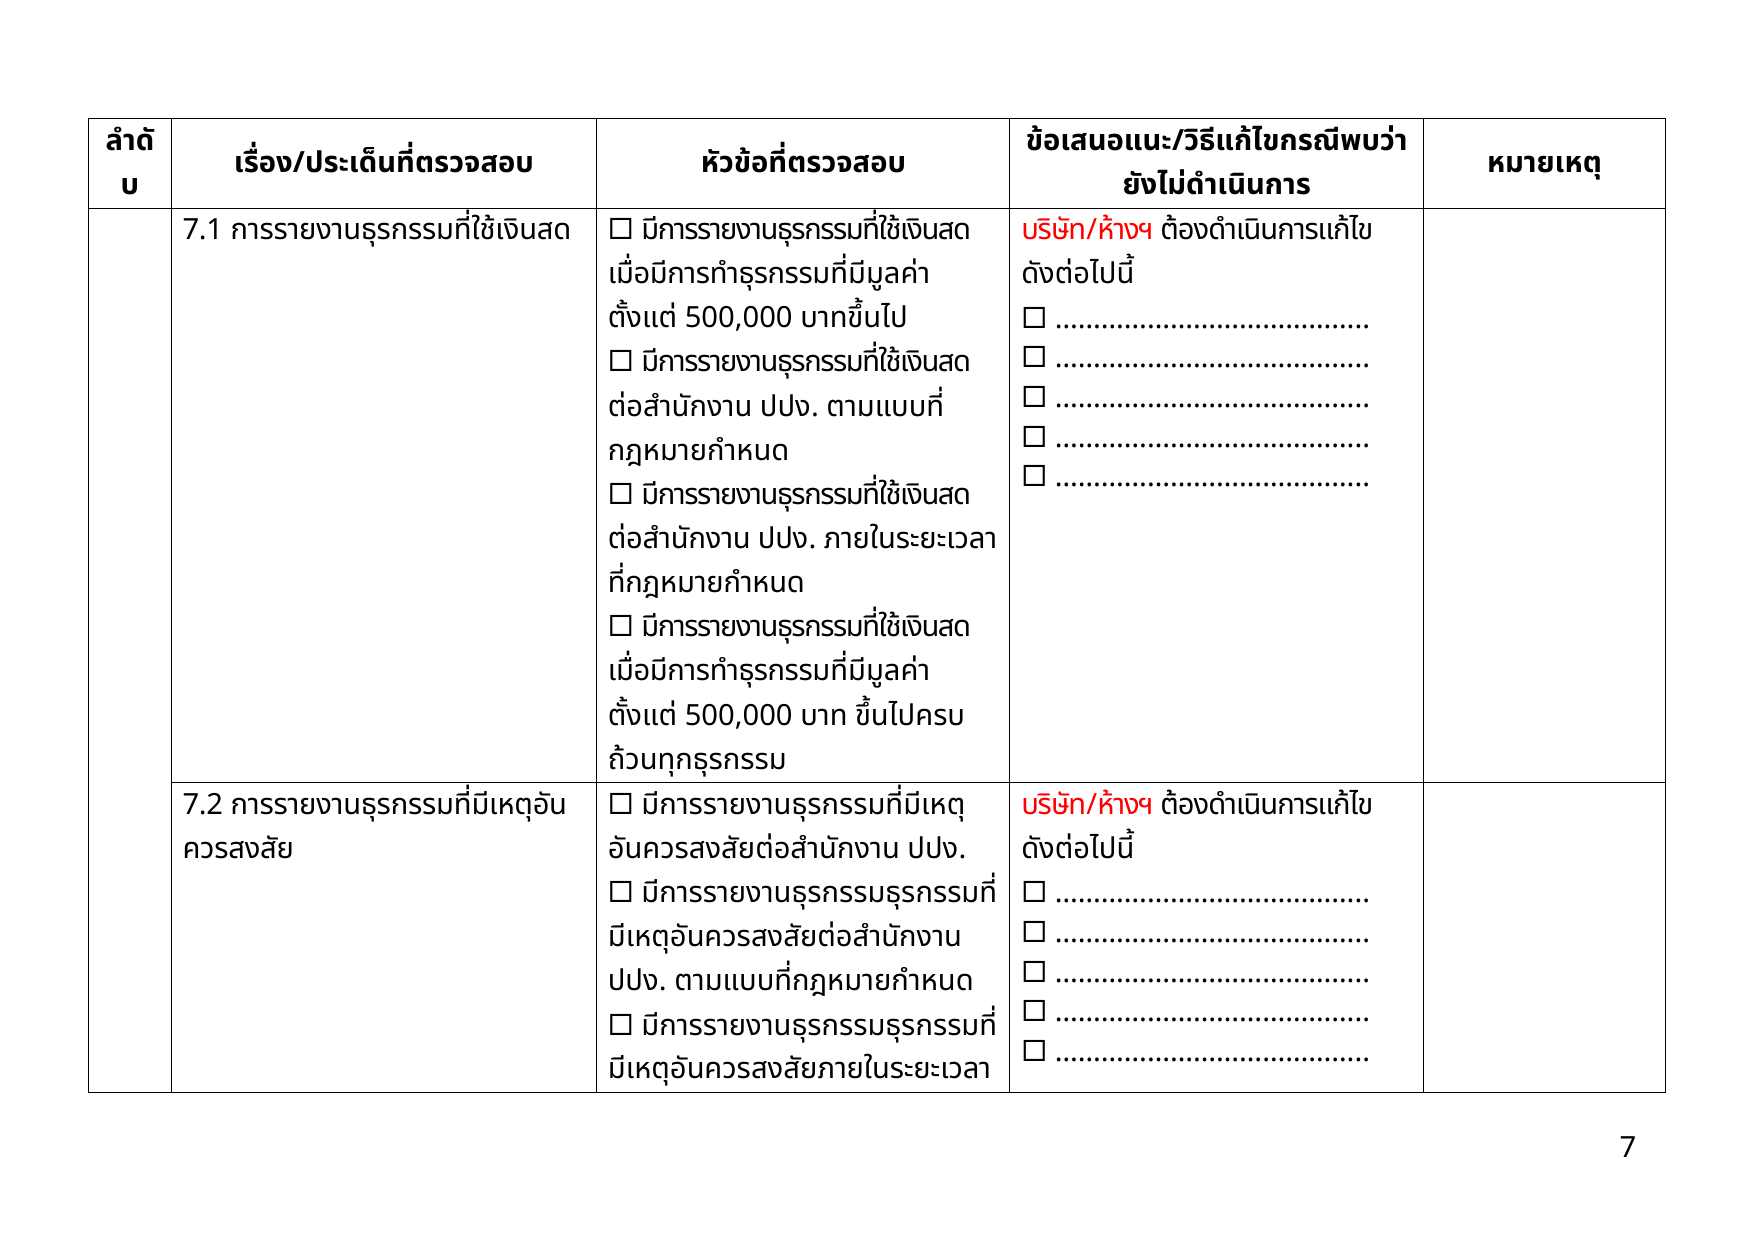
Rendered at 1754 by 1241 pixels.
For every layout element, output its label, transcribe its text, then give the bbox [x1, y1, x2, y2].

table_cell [597, 783, 1009, 1092]
table_cell 7.1 การรายงานธุรกรรมที่ใช้เงินสด [172, 209, 596, 782]
table_header เรื่อง/ประเด็นที่ตรวจสอบ [172, 119, 596, 207]
table_cell [89, 782, 171, 1092]
table_header ลำดับ [89, 119, 171, 207]
table_cell [1424, 783, 1665, 1092]
table_header ข้อเสนอแนะ/วิธีแก้ไขกรณีพบว่ายังไม่ดำเนินการ [1010, 119, 1423, 207]
table_cell [1424, 209, 1665, 782]
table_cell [172, 783, 596, 1092]
table_header หัวข้อที่ตรวจสอบ [597, 119, 1009, 207]
table_cell มีการรายงานธุรกรรมที่ใช้เงินสด เมื่อมีการทำธุรกรรมที่มีมูลค่าตั้งแต่ 500,000 บาทขึ้นไป มีการรายงานธุรกรรมที่ใช้เงินสดต่อสำนักงาน ปปง. ตามแบบที่กฎหมายกำหนด มีการรายงานธุรกรรมที่ใช้เงินสดต่อสำนักงาน ปปง. ภายในระยะเวลาที่กฎหมายกำหนด มีการรายงานธุรกรรมที่ใช้เงินสดเมื่อมีการทำธุรกรรมที่มีมูลค่าตั้งแต่ 500,000 บาท ขึ้นไปครบถ้วนทุกธุรกรรม [597, 209, 1009, 782]
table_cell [1010, 783, 1423, 1092]
table_cell บริษัท/ห้างฯ ต้องดำเนินการแก้ไข ดังต่อไปนี้ ………………………………….. ………………………………….. ………………………………….. ………………………………….. ………………………………….. [1010, 209, 1423, 782]
table_cell [89, 209, 171, 782]
table_header หมายเหตุ [1424, 119, 1665, 207]
